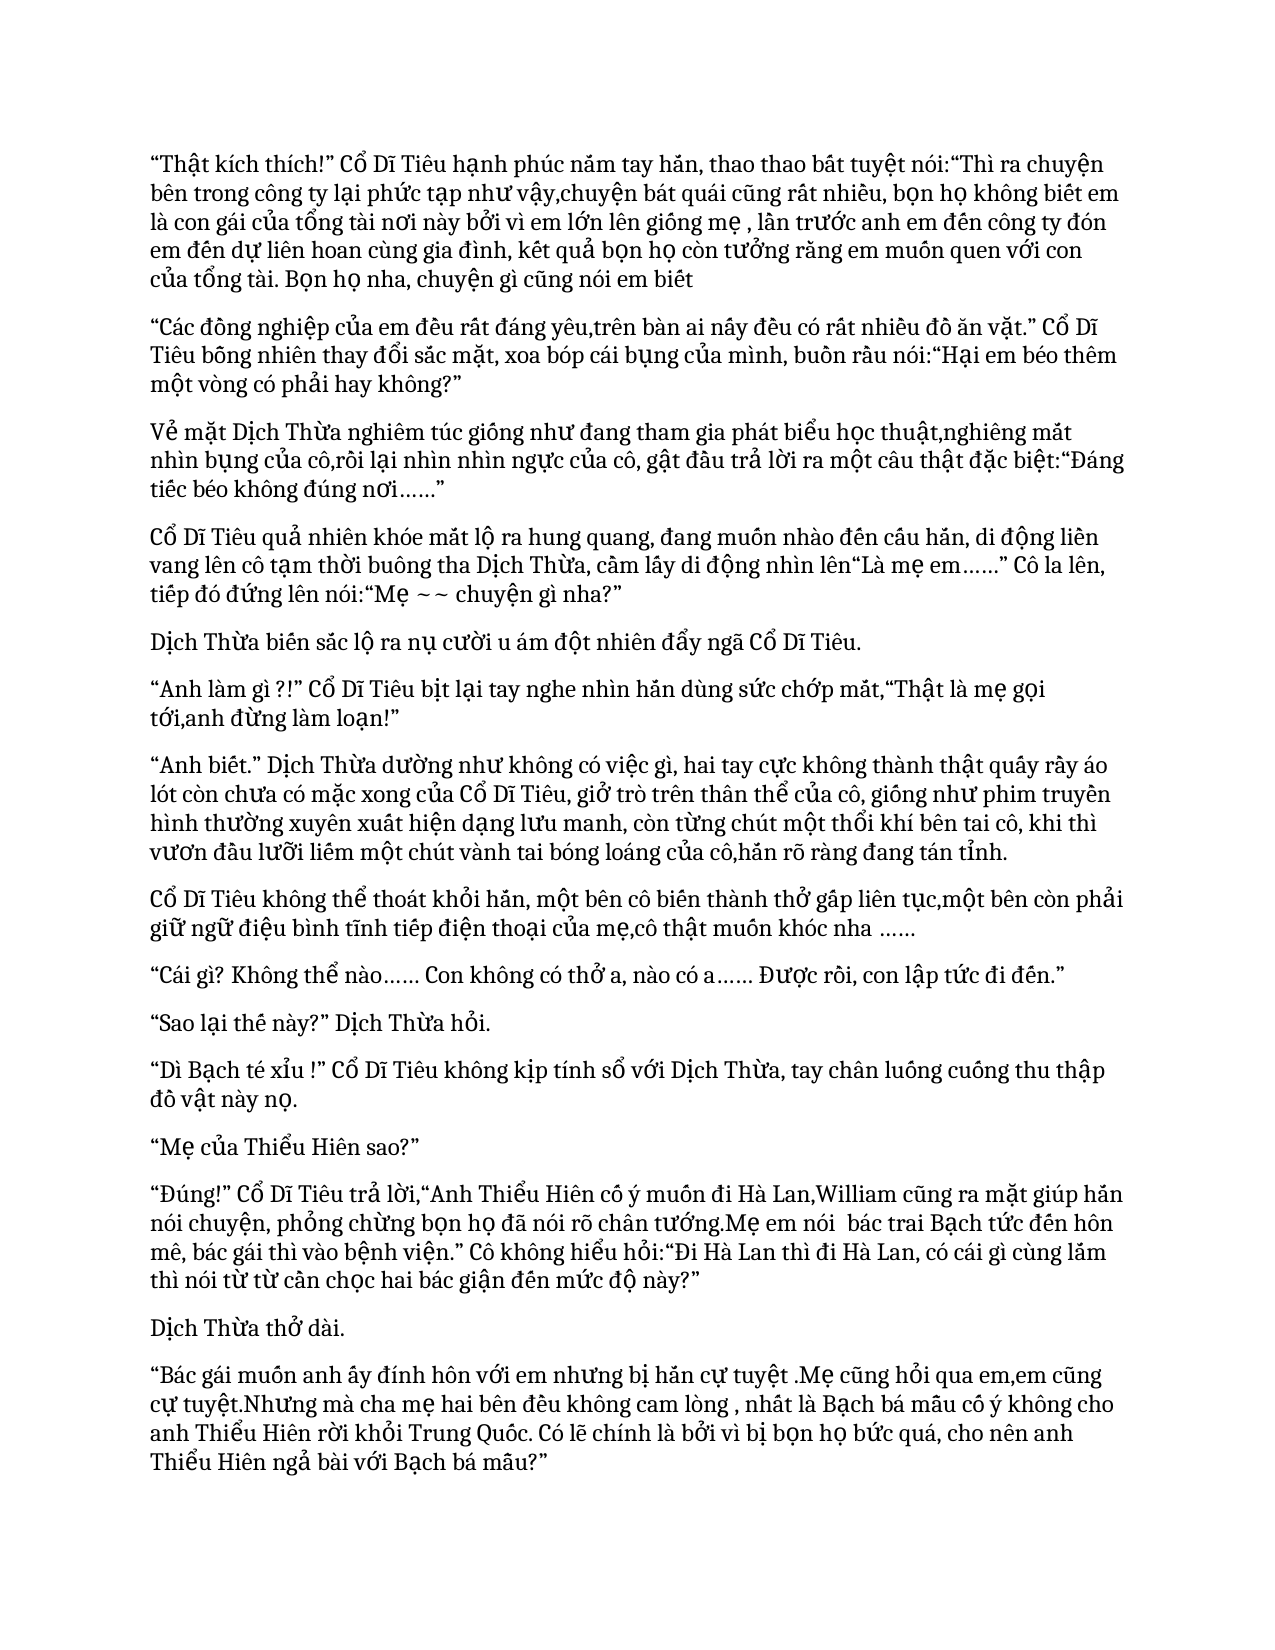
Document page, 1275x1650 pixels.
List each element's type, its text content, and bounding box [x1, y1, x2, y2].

text “Anh biết.” Dịch Thừa dường như không có việc gì, hai tay cực không thành thật quấy rầy áo lót còn chưa có mặc xong của Cổ Dĩ Tiêu, giở trò trên thân thể của cô, giống như phim truyền hình thường xuyên xuất hiện dạng lưu manh, còn từng chút một thổi khí bên tai cô, khi thì vươn đầu lưỡi liếm một chút vành tai bóng loáng của cô,hắn rõ ràng đang tán tỉnh. [150, 751, 1125, 866]
text Cổ Dĩ Tiêu không thể thoát khỏi hắn, một bên cô biến thành thở gấp liên tục,một bên còn phải giữ ngữ điệu bình tĩnh tiếp điện thoại của mẹ,cô thật muốn khóc nha …… [150, 885, 1125, 942]
text Cổ Dĩ Tiêu quả nhiên khóe mắt lộ ra hung quang, đang muốn nhào đến cấu hắn, di động liền vang lên cô tạm thời buông tha Dịch Thừa, cầm lấy di động nhìn lên“Là mẹ em……” Cô la lên, tiếp đó đứng lên nói:“Mẹ ~~ chuyện gì nha?” [150, 522, 1125, 609]
text Dịch Thừa thở dài. [150, 1314, 1125, 1342]
text “Cái gì? Không thể nào…… Con không có thở a, nào có a…… Được rồi, con lập tức đi đến.” [150, 961, 1125, 990]
text “Thật kích thích!” Cổ Dĩ Tiêu hạnh phúc nắm tay hắn, thao thao bất tuyệt nói:“Thì ra chuyện bên trong công ty lại phức tạp như vậy,chuyện bát quái cũng rất nhiều, bọn họ không biết em là con gái của tổng tài nơi này bởi vì em lớn lên giống mẹ , lần trước anh em đến công ty đón em đến dự liên hoan cùng gia đình, kết quả bọn họ còn tưởng rằng em muốn quen với con của tổng tài. Bọn họ nha, chuyện gì cũng nói em biết [150, 150, 1125, 294]
text “Anh làm gì ?!” Cổ Dĩ Tiêu bịt lại tay nghe nhìn hắn dùng sức chớp mắt,“Thật là mẹ gọi tới,anh đừng làm loạn!” [150, 675, 1125, 732]
text Dịch Thừa biến sắc lộ ra nụ cười u ám đột nhiên đẩy ngã Cổ Dĩ Tiêu. [150, 627, 1125, 656]
text Vẻ mặt Dịch Thừa nghiêm túc giống như đang tham gia phát biểu học thuật,nghiêng mắt nhìn bụng của cô,rồi lại nhìn nhìn ngực của cô, gật đầu trả lời ra một câu thật đặc biệt:“Đáng tiếc béo không đúng nơi……” [150, 417, 1125, 504]
text “Các đồng nghiệp của em đều rất đáng yêu,trên bàn ai nấy đều có rất nhiều đồ ăn vặt.” Cổ Dĩ Tiêu bỗng nhiên thay đổi sắc mặt, xoa bóp cái bụng của mình, buồn rầu nói:“Hại em béo thêm một vòng có phải hay không?” [150, 312, 1125, 399]
text “Mẹ của Thiểu Hiên sao?” [150, 1132, 1125, 1161]
text “Sao lại thế này?” Dịch Thừa hỏi. [150, 1009, 1125, 1037]
text “Đúng!” Cổ Dĩ Tiêu trả lời,“Anh Thiểu Hiên cố ý muốn đi Hà Lan,William cũng ra mặt giúp hắn nói chuyện, phỏng chừng bọn họ đã nói rõ chân tướng.Mẹ em nói bác trai Bạch tức đến hôn mê, bác gái thì vào bệnh viện.” Cô không hiểu hỏi:“Đi Hà Lan thì đi Hà Lan, có cái gì cùng lắm thì nói từ từ cần chọc hai bác giận đến mức độ này?” [150, 1180, 1125, 1295]
text “Bác gái muốn anh ấy đính hôn với em nhưng bị hắn cự tuyệt .Mẹ cũng hỏi qua em,em cũng cự tuyệt.Nhưng mà cha mẹ hai bên đều không cam lòng , nhất là Bạch bá mẫu cố ý không cho anh Thiểu Hiên rời khỏi Trung Quốc. Có lẽ chính là bởi vì bị bọn họ bức quá, cho nên anh Thiểu Hiên ngả bài với Bạch bá mẫu?” [150, 1361, 1125, 1476]
text “Dì Bạch té xỉu !” Cổ Dĩ Tiêu không kịp tính sổ với Dịch Thừa, tay chân luống cuống thu thập đồ vật này nọ. [150, 1056, 1125, 1114]
